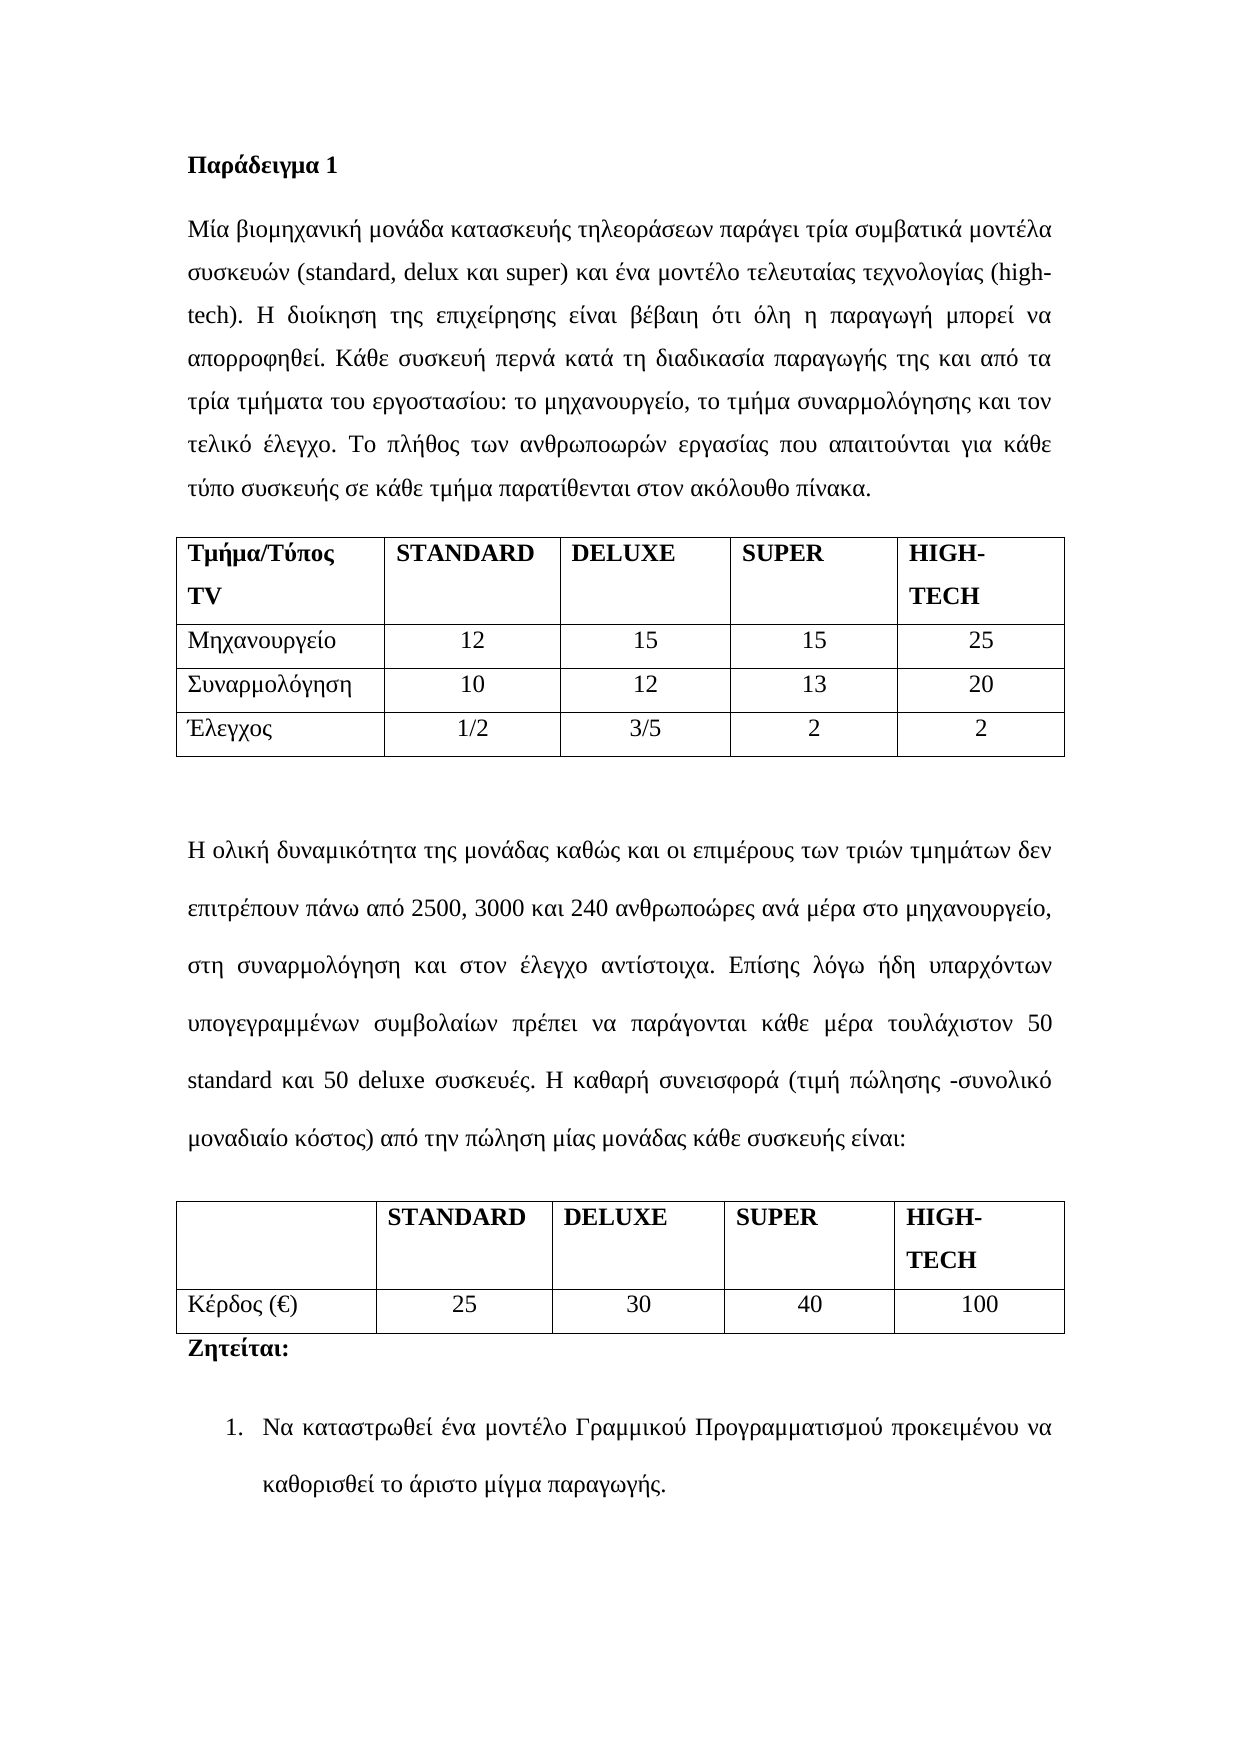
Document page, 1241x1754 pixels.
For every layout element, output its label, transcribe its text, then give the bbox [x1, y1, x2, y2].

table_cell 3/5 [561, 713, 730, 756]
text Παράδειγμα 1 [187, 150, 1053, 179]
table_cell 12 [385, 625, 560, 668]
table_cell 15 [561, 625, 730, 668]
table_header STANDARD [377, 1202, 552, 1288]
list Να καταστρωθεί ένα μοντέλο Γραμμικού Προγραμματισμού προκειμένου να καθορισθεί το άριστο μίγμα παραγωγής. [225, 1412, 1053, 1498]
text Μία βιομηχανική μονάδα κατασκευής τηλεοράσεων παράγει τρία συμβατικά μοντέλα συσκευών (standard, delux και super) και ένα μοντέλο τελευταίας τεχνολογίας (high-tech). Η διοίκηση της επιχείρησης είναι βέβαιη ότι όλη η παραγωγή μπορεί να απορροφηθεί. Κάθε συσκευή περνά κατά τη διαδικασία παραγωγής της και από τα τρία τμήματα του εργοστασίου: το μηχανουργείο, το τμήμα συναρμολόγησης και τον τελικό έλεγχο. Το πλήθος των ανθρωποωρών εργασίας που απαιτούνται για κάθε τύπο συσκευής σε κάθε τμήμα παρατίθενται στον ακόλουθο πίνακα. [187, 214, 1053, 501]
table_cell 20 [898, 669, 1064, 712]
table_cell 10 [385, 669, 560, 712]
table_cell Κέρδος (€) [177, 1290, 376, 1332]
table_header Τμήμα/Τύπος ΤV [177, 538, 384, 624]
table_header SUPER [725, 1202, 894, 1288]
table_header [177, 1202, 376, 1288]
table_cell 2 [898, 713, 1064, 756]
table_header HIGH-TECH [898, 538, 1064, 624]
table_header DELUXE [553, 1202, 724, 1288]
table_cell Έλεγχος [177, 713, 384, 756]
table_header STANDARD [385, 538, 560, 624]
table_cell Μηχανουργείο [177, 625, 384, 668]
table_header SUPER [731, 538, 897, 624]
table_cell 13 [731, 669, 897, 712]
text Ζητείται: [187, 1334, 1053, 1362]
table_cell 25 [377, 1290, 552, 1332]
table_cell 15 [731, 625, 897, 668]
table_cell 2 [731, 713, 897, 756]
table_cell 1/2 [385, 713, 560, 756]
table_header HIGH-TECH [895, 1202, 1064, 1288]
table_cell 100 [895, 1290, 1064, 1332]
table_header DELUXE [561, 538, 730, 624]
table_cell 12 [561, 669, 730, 712]
table_cell 40 [725, 1290, 894, 1332]
table_cell Συναρμολόγηση [177, 669, 384, 712]
table_cell 25 [898, 625, 1064, 668]
text Η ολική δυναμικότητα της μονάδας καθώς και οι επιμέρους των τριών τμημάτων δεν επιτρέπουν πάνω από 2500, 3000 και 240 ανθρωποώρες ανά μέρα στο μηχανουργείο, στη συναρμολόγηση και στον έλεγχο αντίστοιχα. Επίσης λόγω ήδη υπαρχόντων υπογεγραμμένων συμβολαίων πρέπει να παράγονται κάθε μέρα τουλάχιστον 50 standard και 50 deluxe συσκευές. Η καθαρή συνεισφορά (τιμή πώλησης -συνολικό μοναδιαίο κόστος) από την πώληση μίας μονάδας κάθε συσκευής είναι: [187, 835, 1053, 1152]
table_cell 30 [553, 1290, 724, 1332]
